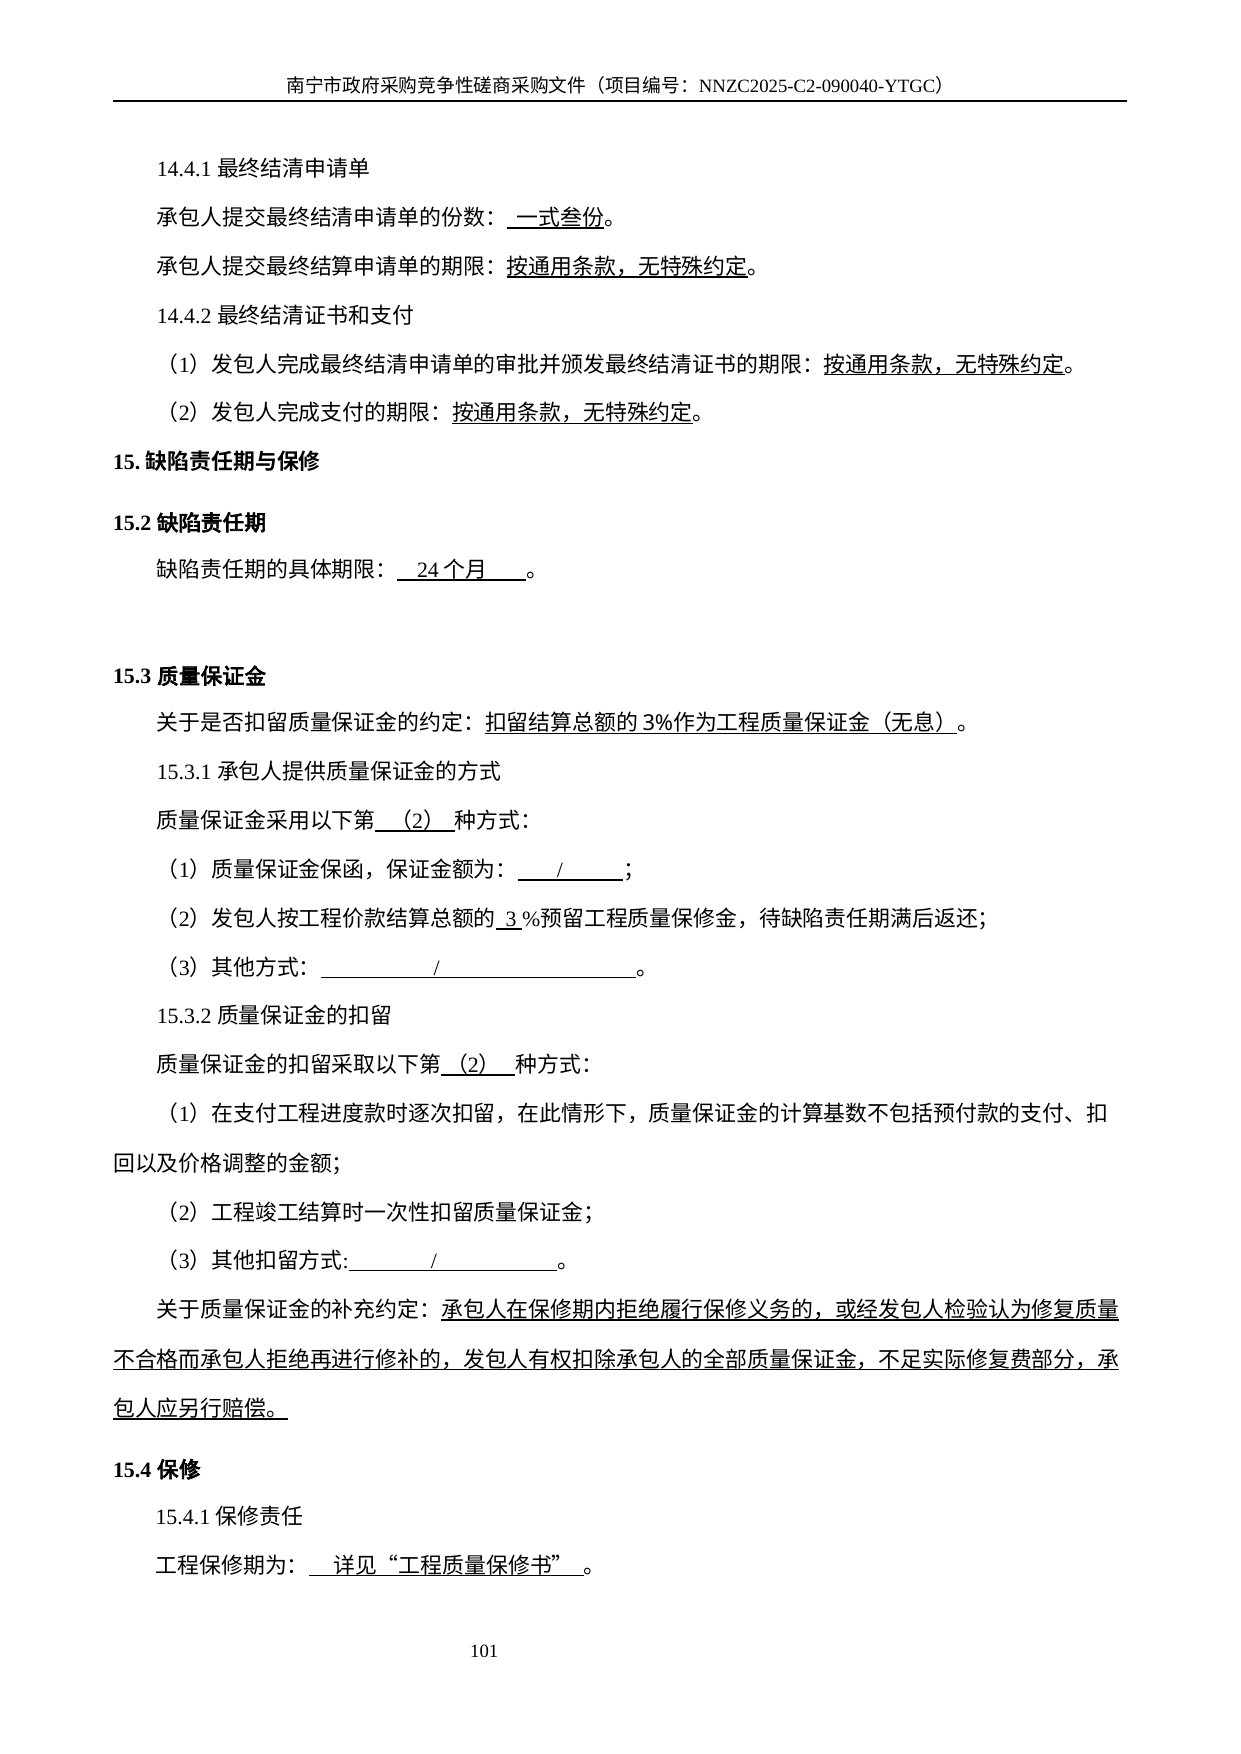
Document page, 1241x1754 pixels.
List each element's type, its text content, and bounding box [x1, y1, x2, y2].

text 关于是否扣留质量保证金的约定：扣留结算总额的3%作为工程质量保证金（无息）。 [113, 705, 1127, 738]
text 15.3.1 承包人提供质量保证金的方式 [113, 753, 1127, 787]
text （1）质量保证金保函，保证金额为： / ； [113, 851, 1127, 884]
text 15. 缺陷责任期与保修 [113, 444, 1127, 477]
text 15.4 保修 [113, 1452, 1127, 1485]
text （2）发包人完成支付的期限：按通用条款，无特殊约定。 [113, 395, 1127, 428]
text 15.4.1 保修责任 [113, 1498, 1127, 1531]
text （2）发包人按工程价款结算总额的 3 %预留工程质量保修金，待缺陷责任期满后返还； [113, 900, 1127, 933]
text 承包人提交最终结算申请单的期限：按通用条款，无特殊约定。 [113, 248, 1127, 281]
text 关于质量保证金的补充约定：承包人在保修期内拒绝履行保修义务的，或经发包人检验认为修复质量不合格而承包人拒绝再进行修补的，发包人有权扣除承包人的全部质量保证金，不足实际修复费部分，承包人应另行赔偿。 [113, 1292, 1127, 1423]
text 承包人提交最终结清申请单的份数： 一式叁份。 [113, 199, 1127, 232]
text 14.4.1 最终结清申请单 [113, 151, 1127, 183]
text 质量保证金采用以下第 （2） 种方式： [113, 802, 1127, 835]
text （3）其他方式： / 。 [113, 949, 1127, 982]
text 15.2 缺陷责任期 [113, 505, 1127, 538]
text （1）发包人完成最终结清申请单的审批并颁发最终结清证书的期限：按通用条款，无特殊约定。 [113, 346, 1127, 379]
text 质量保证金的扣留采取以下第 （2） 种方式： [113, 1047, 1127, 1080]
text 15.3 质量保证金 [113, 658, 1127, 691]
text 工程保修期为： 详见“工程质量保修书” 。 [113, 1547, 1127, 1580]
text （3）其他扣留方式: / 。 [113, 1243, 1127, 1276]
text （2）工程竣工结算时一次性扣留质量保证金； [113, 1194, 1127, 1227]
text （1）在支付工程进度款时逐次扣留，在此情形下，质量保证金的计算基数不包括预付款的支付、扣回以及价格调整的金额； [113, 1096, 1127, 1178]
text 15.3.2 质量保证金的扣留 [113, 998, 1127, 1031]
text 缺陷责任期的具体期限： 24个月 。 [113, 551, 1127, 584]
text 14.4.2 最终结清证书和支付 [113, 297, 1127, 330]
